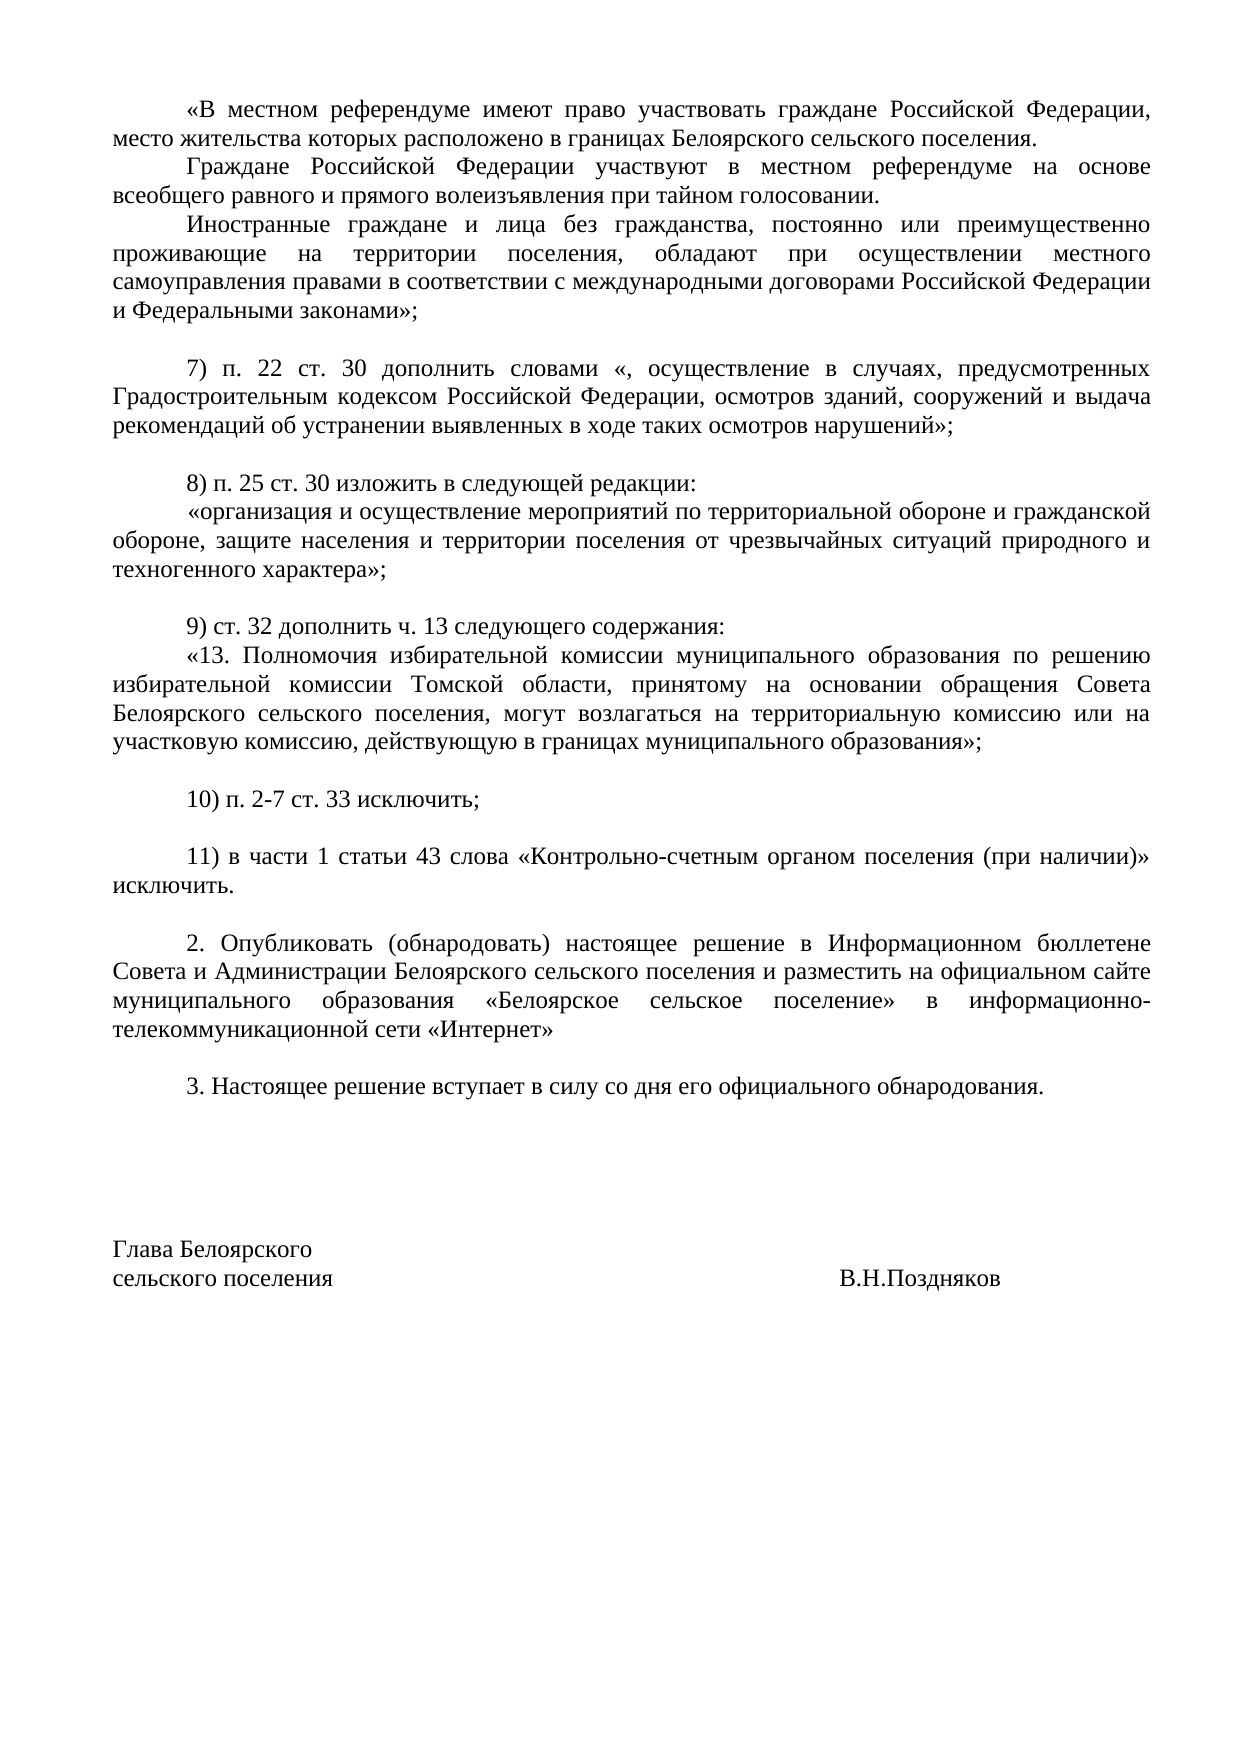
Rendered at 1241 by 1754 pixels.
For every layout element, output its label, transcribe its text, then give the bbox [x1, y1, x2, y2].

text 11) в части 1 статьи 43 слова «Контрольно-счетным органом поселения (при наличии)» исключить. [112, 841, 1152, 899]
text 3. Настоящее решение вступает в силу со дня его официального обнародования. [112, 1071, 1152, 1100]
text 10) п. 2-7 ст. 33 исключить; [112, 784, 1152, 813]
text 9) ст. 32 дополнить ч. 13 следующего содержания: [112, 611, 1152, 640]
text Глава Белоярского [112, 1234, 1152, 1263]
text Иностранные граждане и лица без гражданства, постоянно или преимущественно проживающие на территории поселения, обладают при осуществлении местного самоуправления правами в соответствии с международными договорами Российской Федерации и Федеральными законами»; [112, 209, 1152, 324]
text 7) п. 22 ст. 30 дополнить словами «, осуществление в случаях, предусмотренных Градостроительным кодексом Российской Федерации, осмотров зданий, сооружений и выдача рекомендаций об устранении выявленных в ходе таких осмотров нарушений»; [112, 353, 1152, 439]
text «организация и осуществление мероприятий по территориальной обороне и гражданской обороне, защите населения и территории поселения от чрезвычайных ситуаций природного и техногенного характера»; [112, 496, 1152, 583]
text 8) п. 25 ст. 30 изложить в следующей редакции: [112, 468, 1152, 496]
text «В местном референдуме имеют право участвовать граждане Российской Федерации, место жительства которых расположено в границах Белоярского сельского поселения. [112, 94, 1152, 151]
text 2. Опубликовать (обнародовать) настоящее решение в Информационном бюллетене Совета и Администрации Белоярского сельского поселения и разместить на официальном сайте муниципального образования «Белоярское сельское поселение» в информационно-телекоммуникационной сети «Интернет» [112, 928, 1152, 1043]
text Граждане Российской Федерации участвуют в местном референдуме на основе всеобщего равного и прямого волеизъявления при тайном голосовании. [112, 151, 1152, 209]
text сельского поселения В.Н.Поздняков [112, 1263, 1152, 1292]
text «13. Полномочия избирательной комиссии муниципального образования по решению избирательной комиссии Томской области, принятому на основании обращения Совета Белоярского сельского поселения, могут возлагаться на территориальную комиссию или на участковую комиссию, действующую в границах муниципального образования»; [112, 640, 1152, 755]
